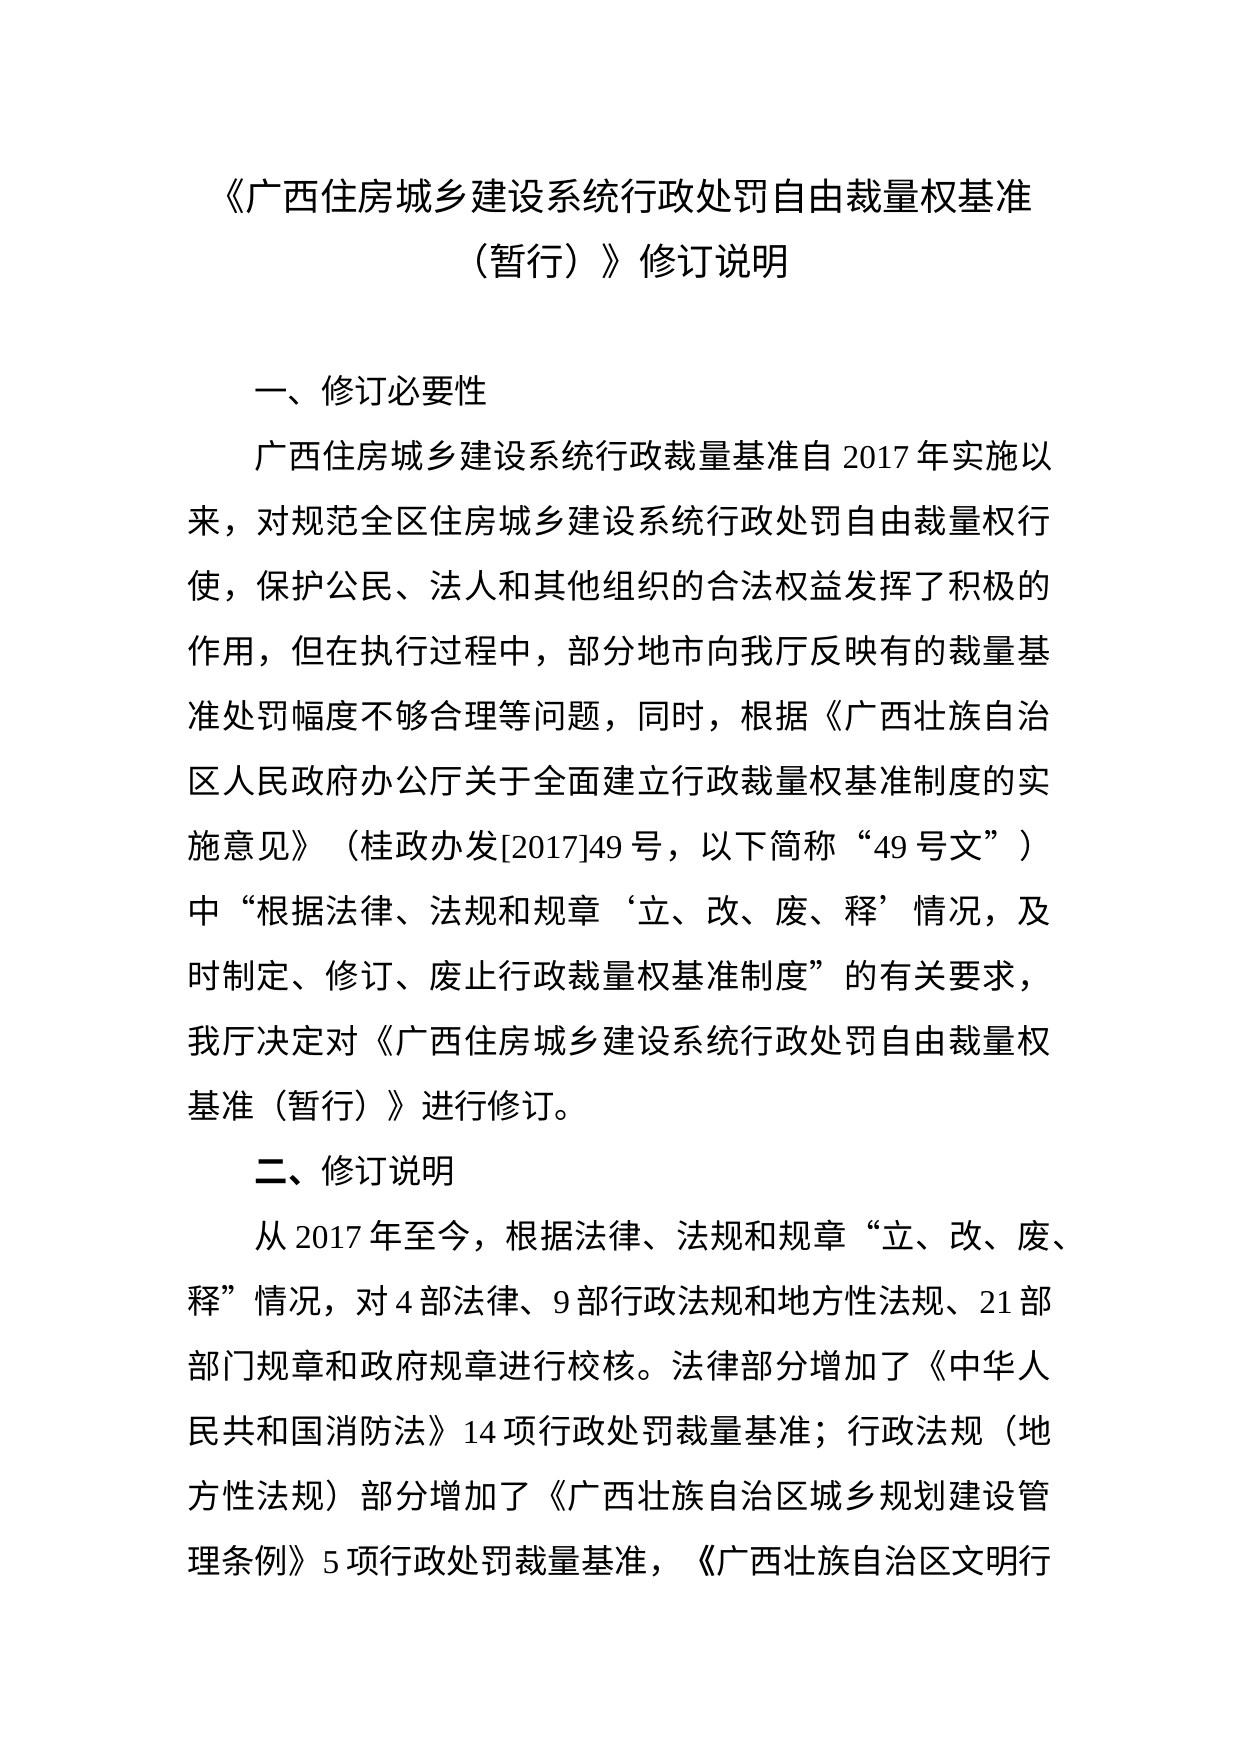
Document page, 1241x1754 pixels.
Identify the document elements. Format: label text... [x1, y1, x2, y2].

text 《广西住房城乡建设系统行政处罚自由裁量权基准（暂行）》修订说明 [187, 162, 1053, 292]
text 广西住房城乡建设系统行政裁量基准自2017年实施以来，对规范全区住房城乡建设系统行政处罚自由裁量权行使，保护公民、法人和其他组织的合法权益发挥了积极的作用，但在执行过程中，部分地市向我厅反映有的裁量基准处罚幅度不够合理等问题，同时，根据《广西壮族自治区人民政府办公厅关于全面建立行政裁量权基准制度的实施意见》（桂政办发[2017]49号，以下简称“49号文”）中“根据法律、法规和规章‘立、改、废、释’情况，及时制定、修订、废止行政裁量权基准制度”的有关要求，我厅决定对《广西住房城乡建设系统行政处罚自由裁量权基准（暂行）》进行修订。 [187, 422, 1053, 1137]
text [187, 1202, 1053, 1592]
text 一、修订必要性 [187, 357, 1053, 422]
text 二、修订说明 [187, 1137, 1053, 1202]
